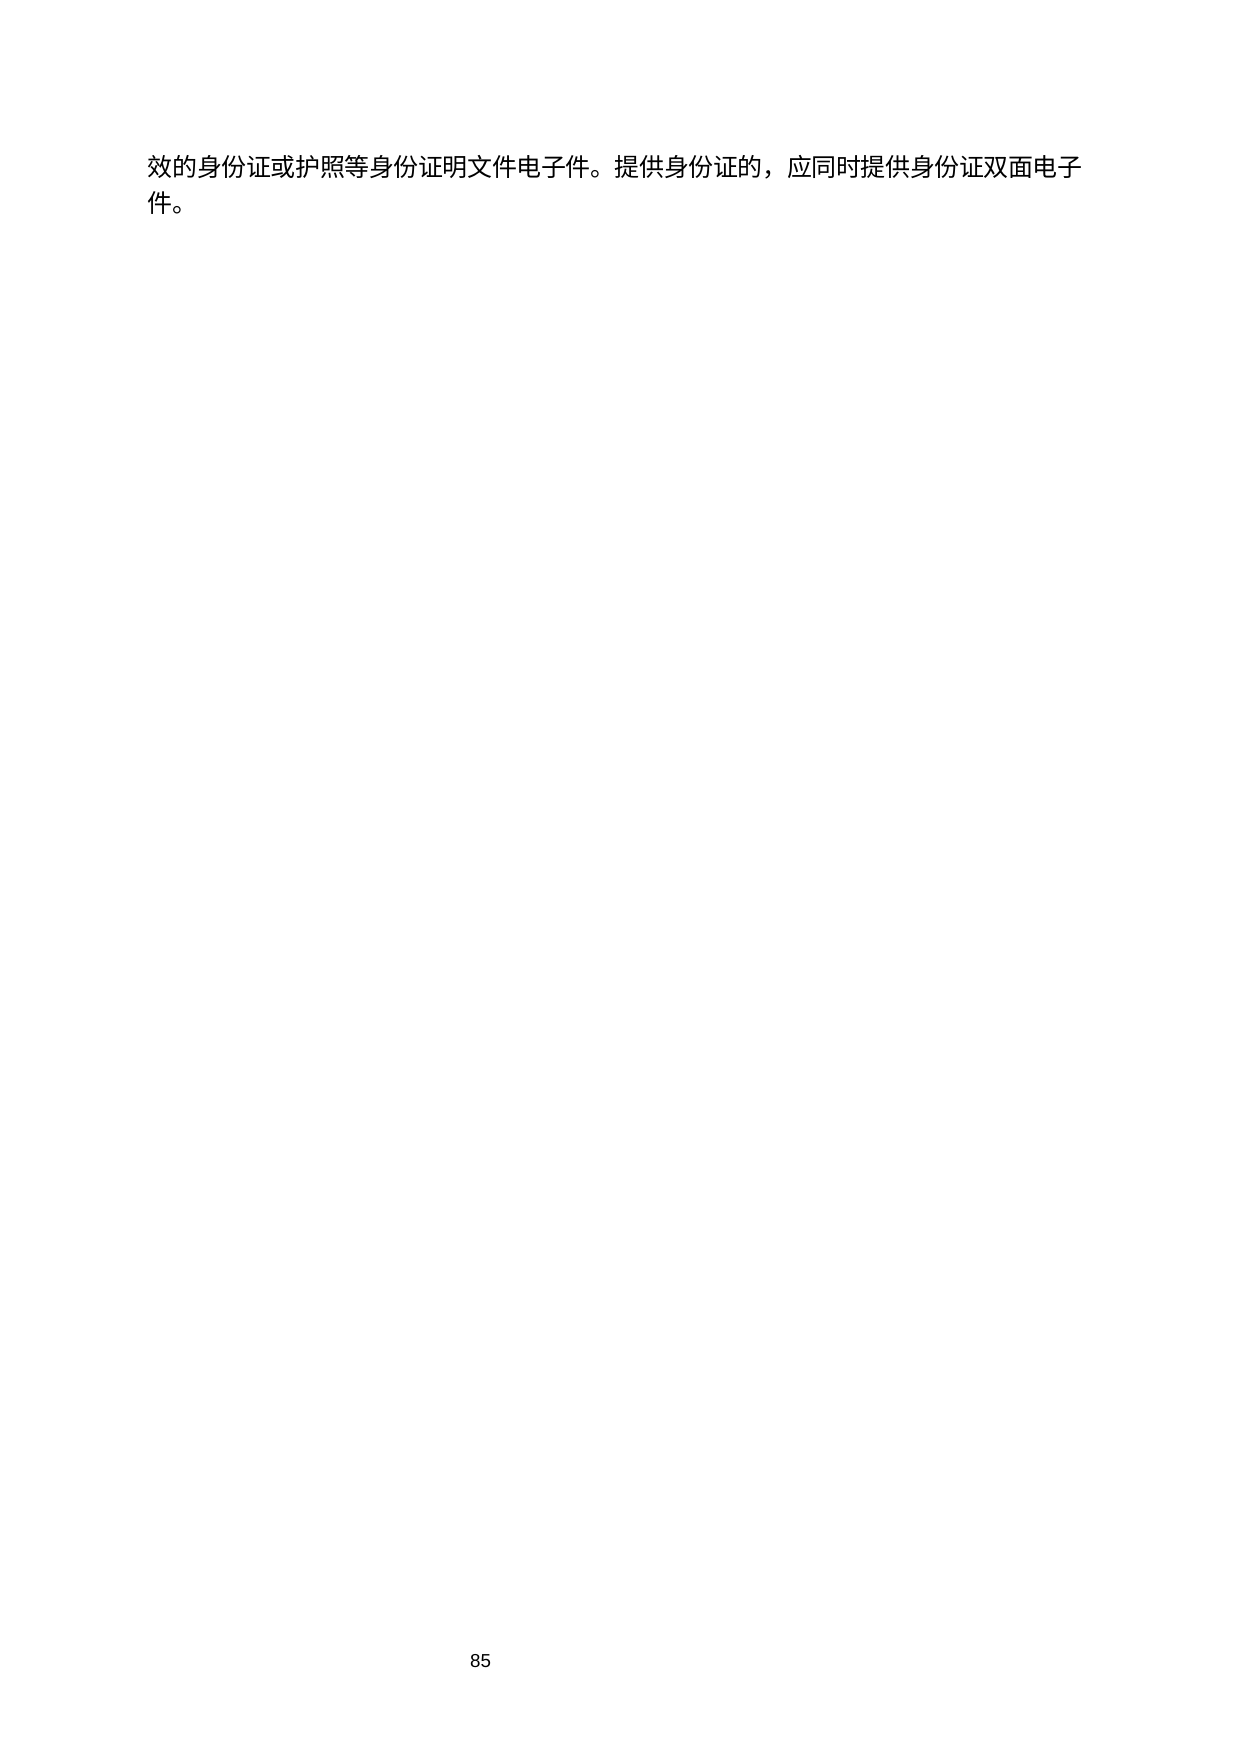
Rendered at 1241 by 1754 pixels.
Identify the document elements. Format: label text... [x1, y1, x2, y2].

text 效的身份证或护照等身份证明文件电子件。提供身份证的，应同时提供身份证双面电子件。 [148, 148, 1093, 220]
